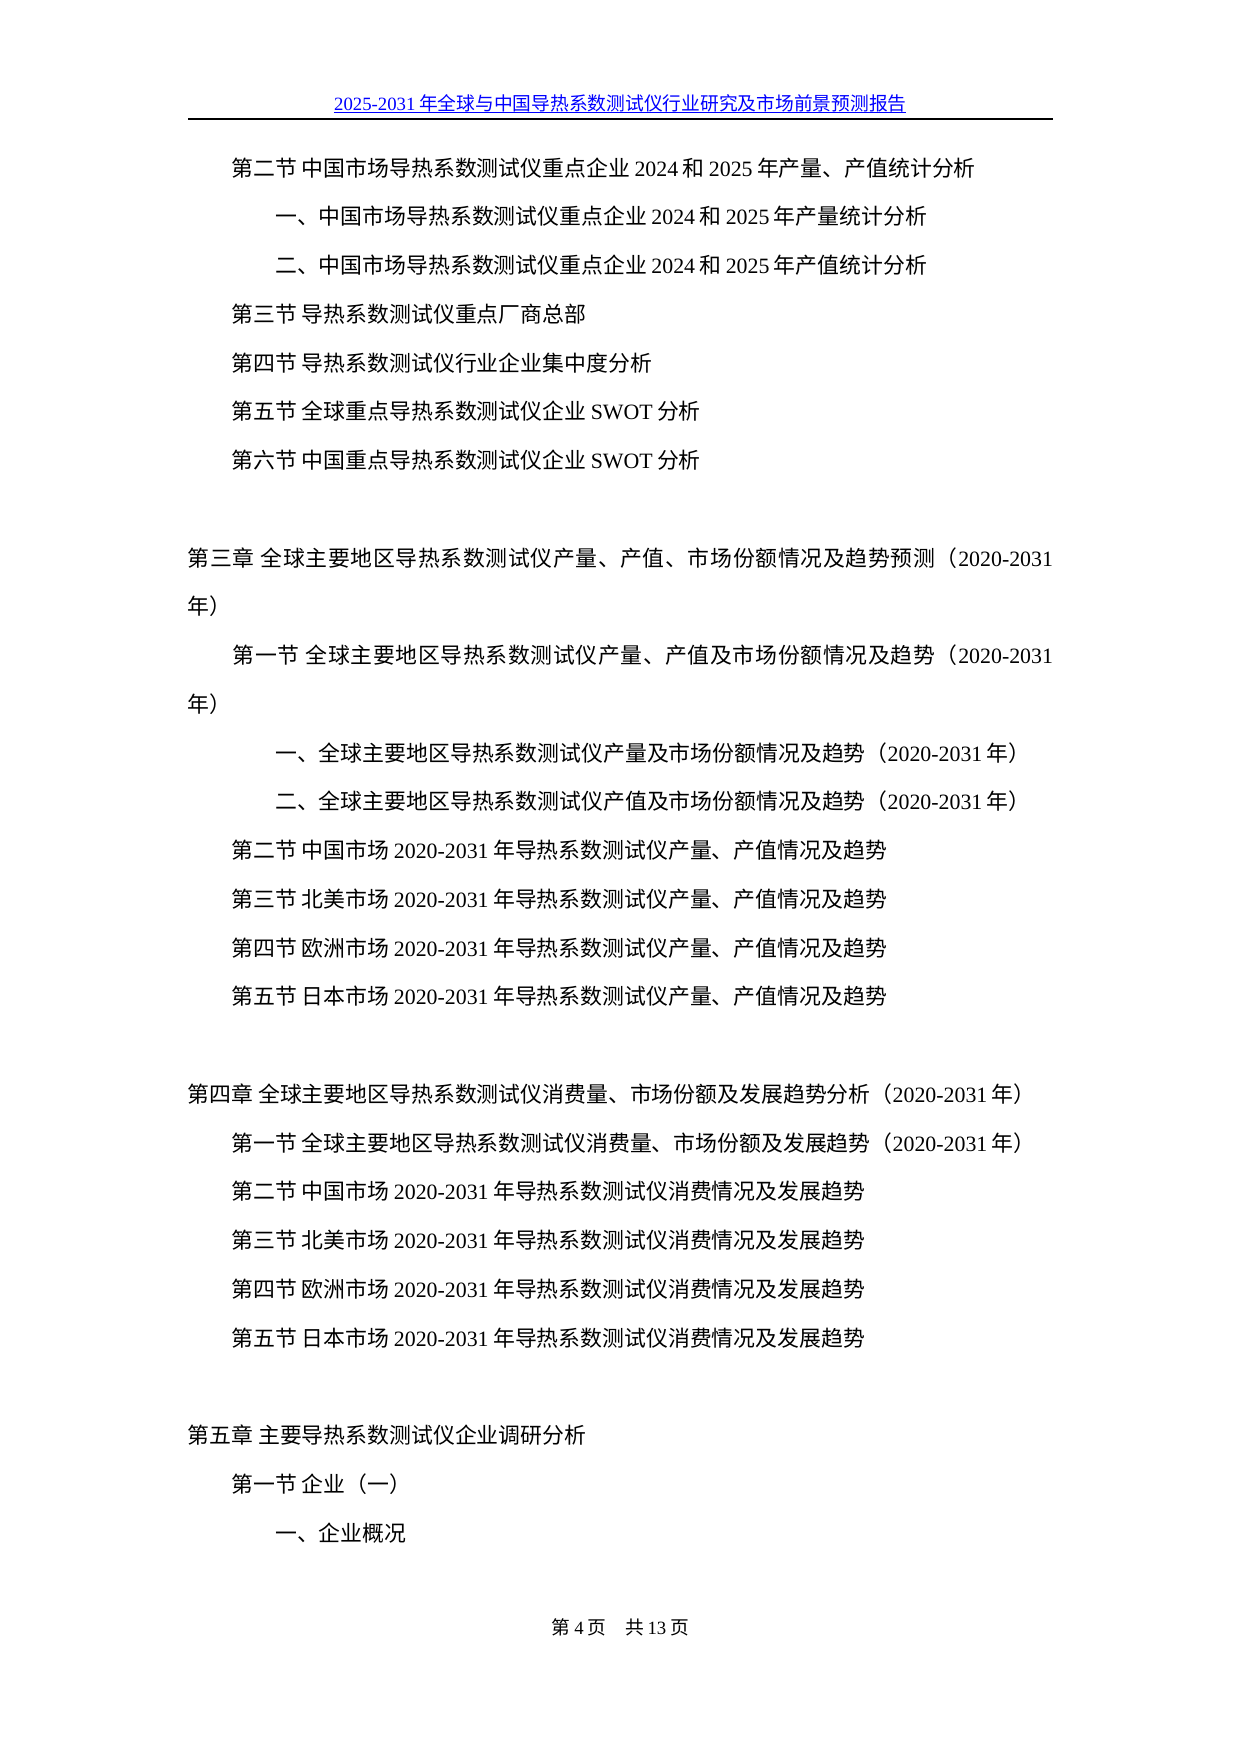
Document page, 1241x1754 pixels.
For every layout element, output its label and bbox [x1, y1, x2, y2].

text [187, 150, 1053, 1548]
